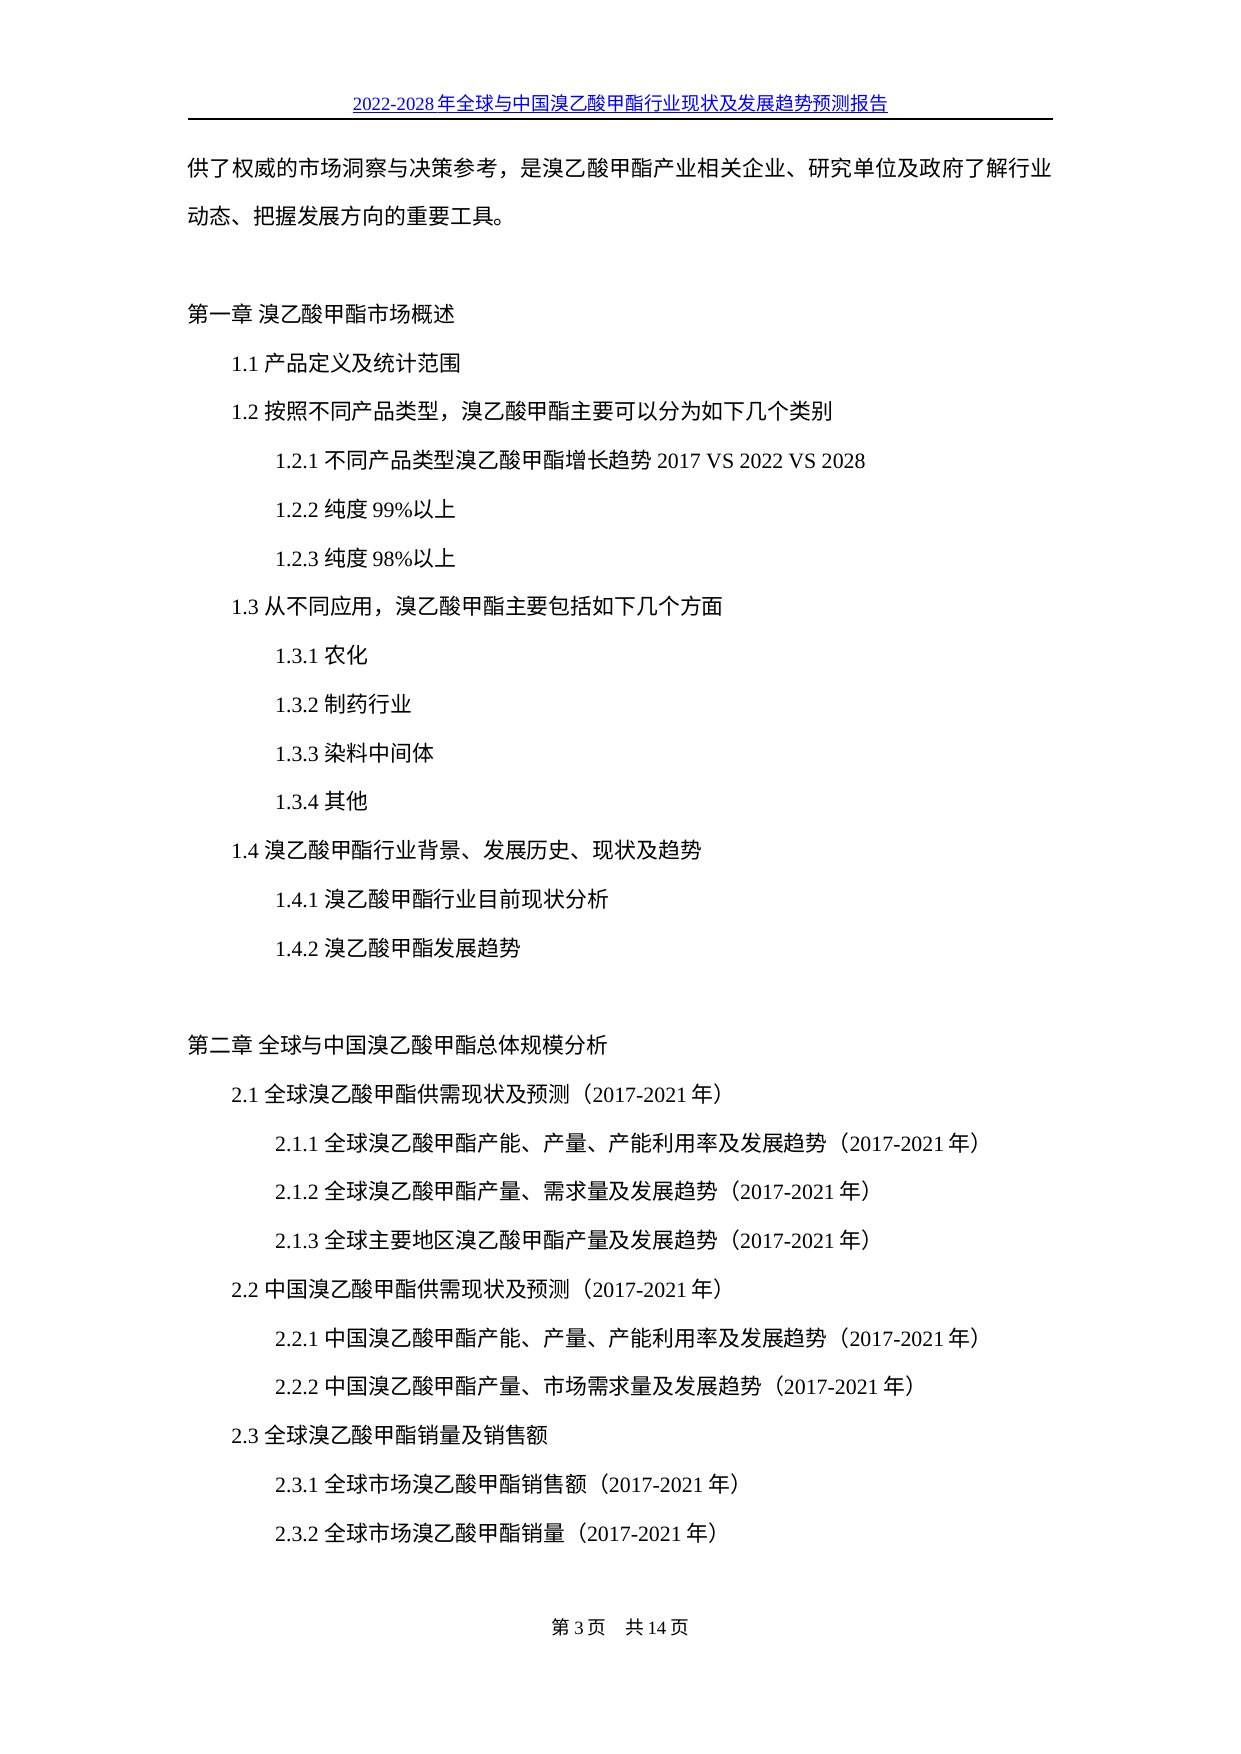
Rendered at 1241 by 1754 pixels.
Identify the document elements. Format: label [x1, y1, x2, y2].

text [187, 150, 1053, 1548]
